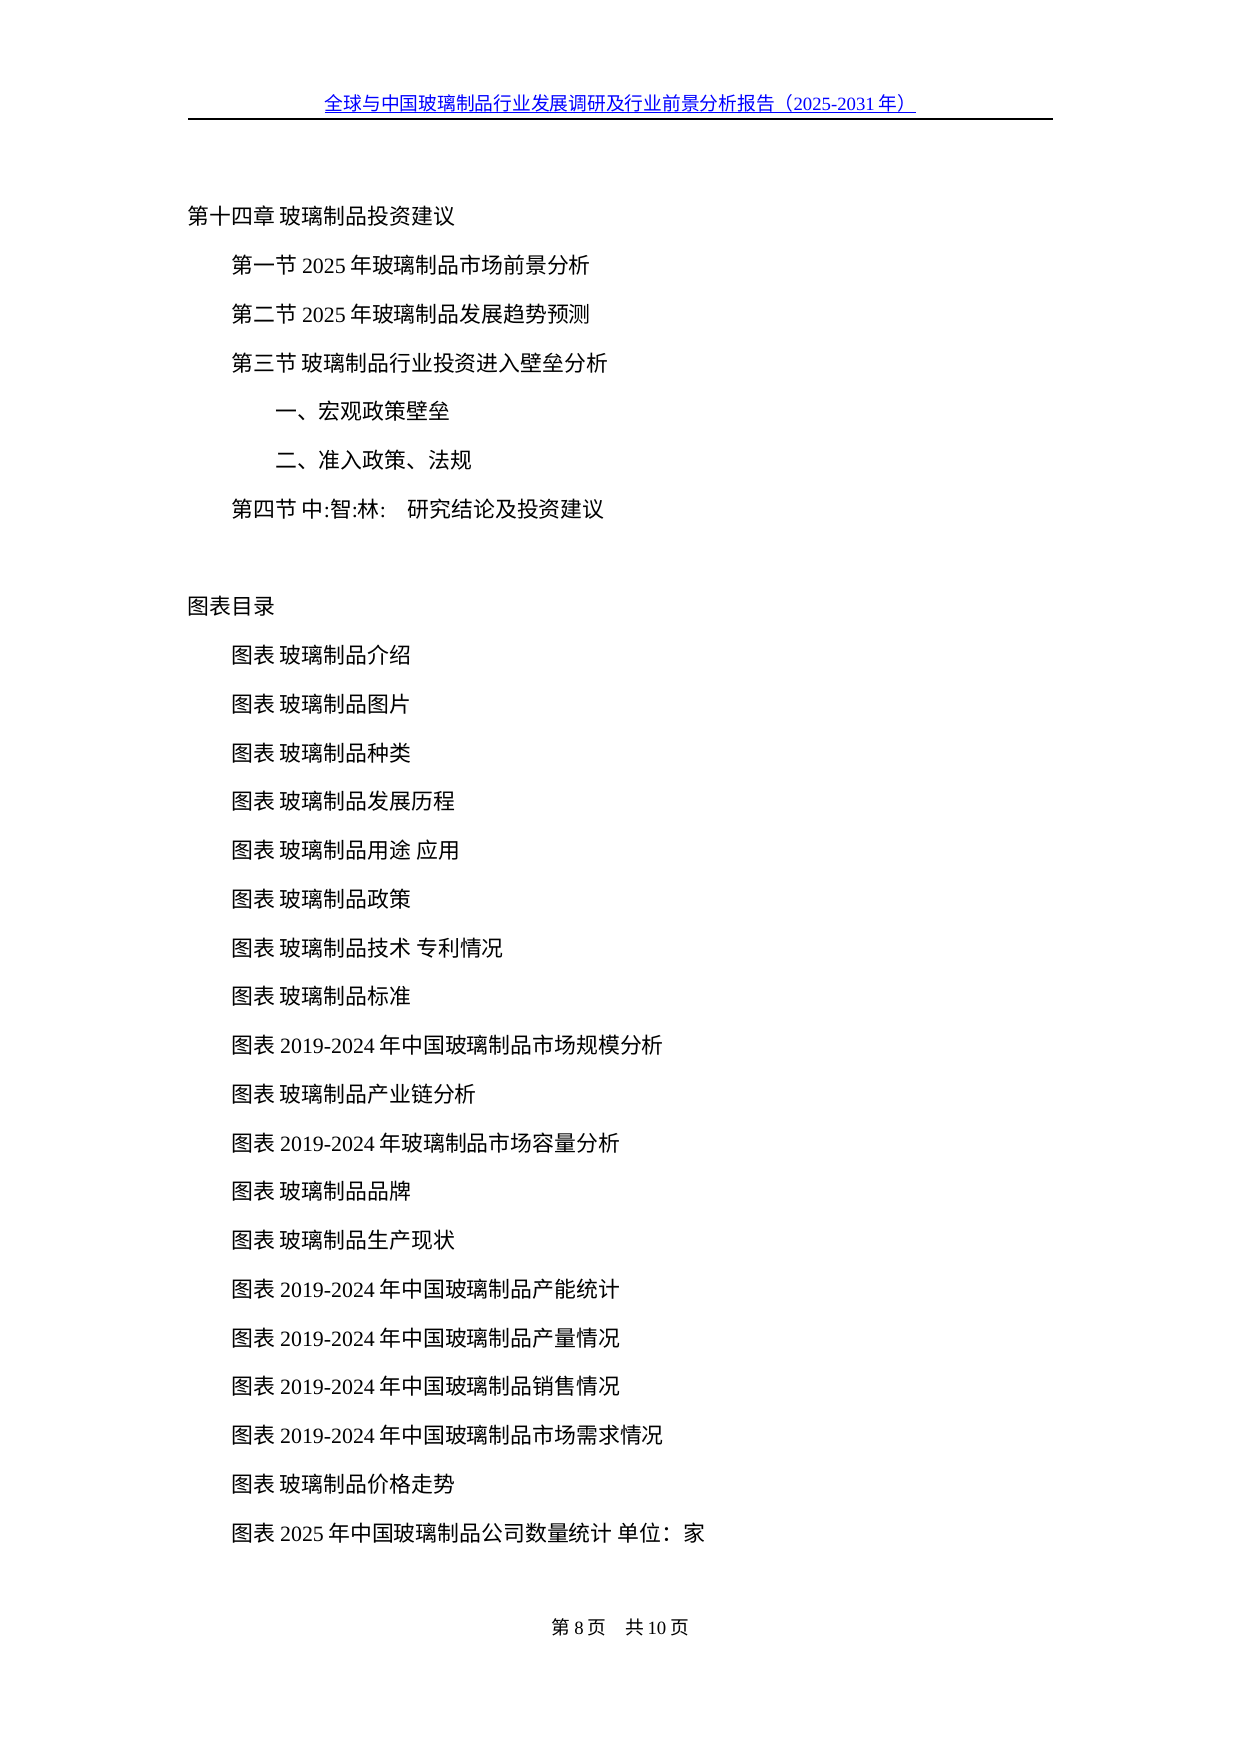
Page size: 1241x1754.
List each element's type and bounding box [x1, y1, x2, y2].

text [187, 150, 1053, 1548]
